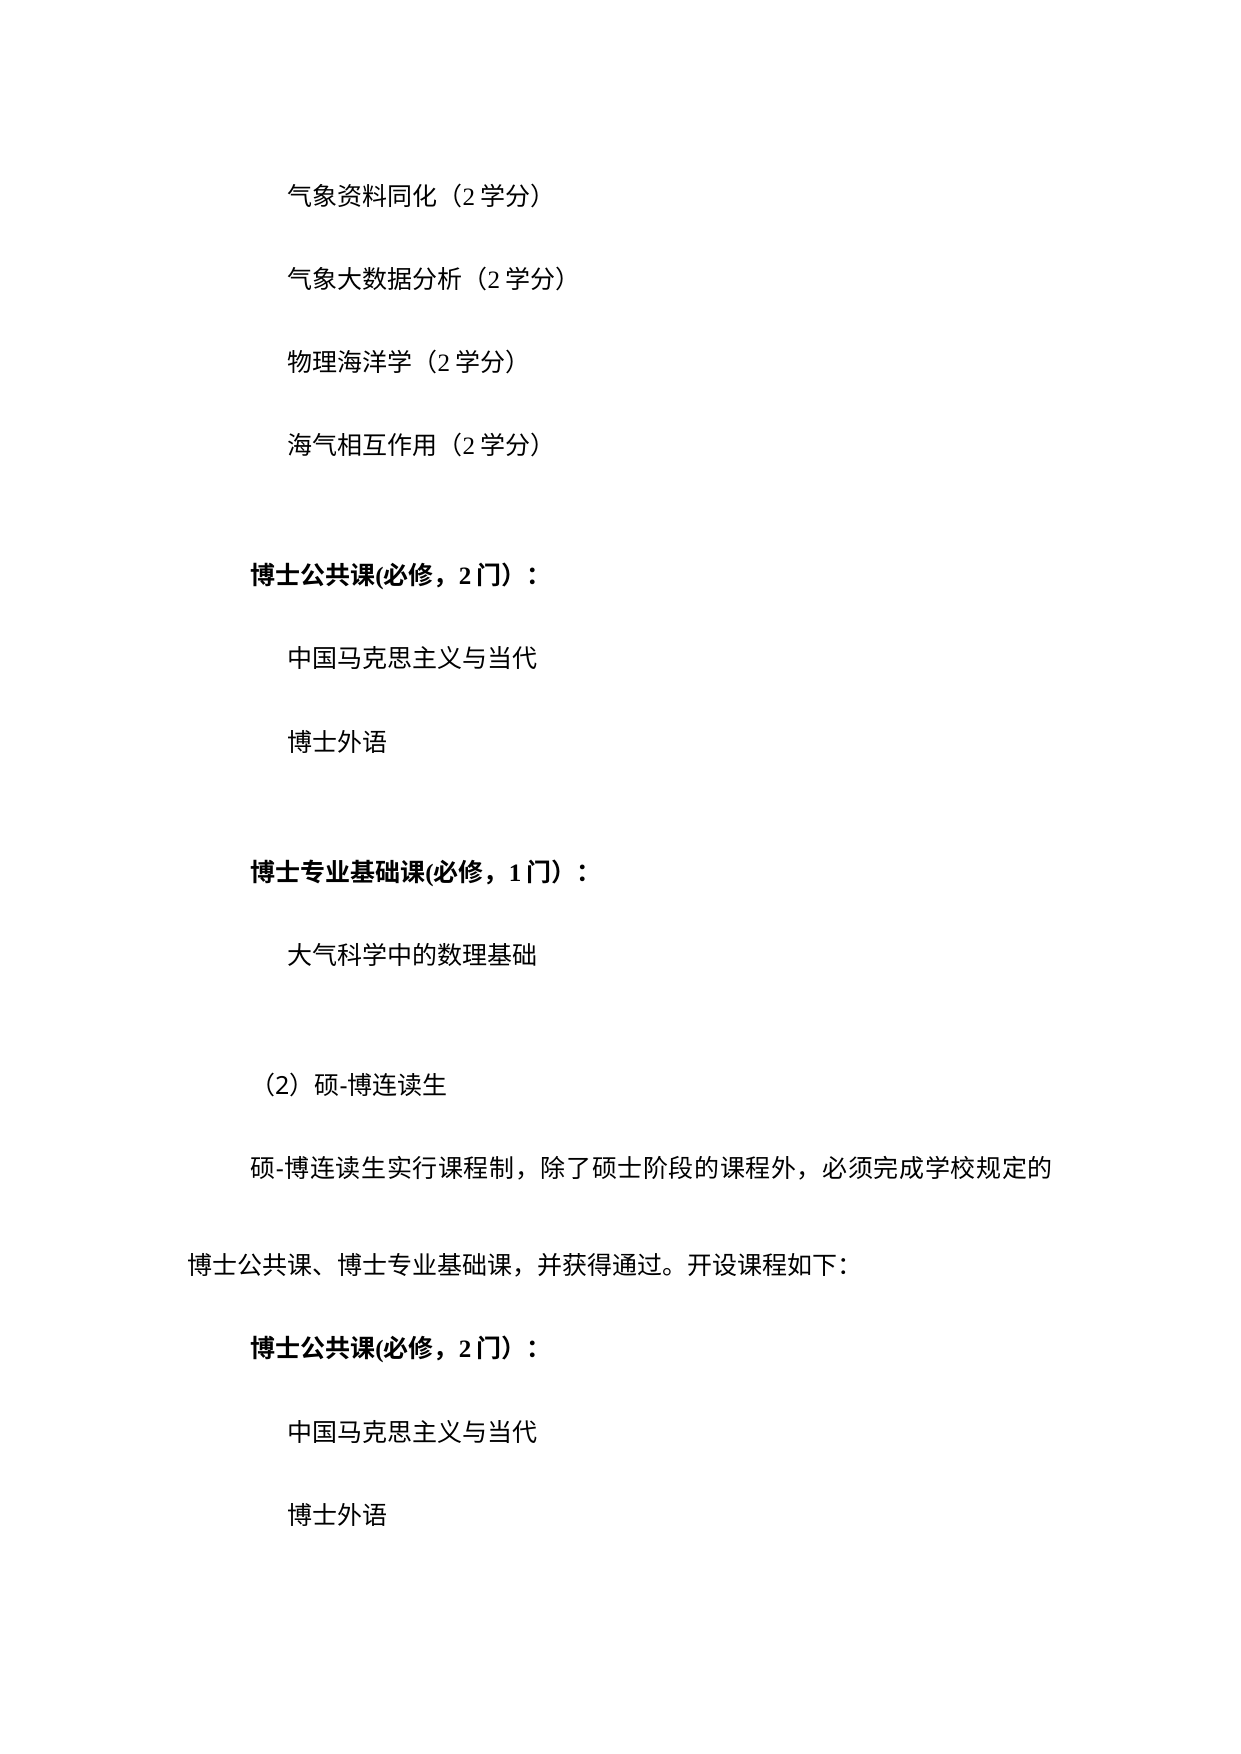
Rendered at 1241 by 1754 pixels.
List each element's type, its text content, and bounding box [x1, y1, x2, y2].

text 物理海洋学（2学分） [187, 328, 1053, 393]
text 中国马克思主义与当代 [187, 624, 1053, 689]
text 博士专业基础课(必修，1门）： [187, 838, 1053, 903]
text 博士公共课(必修，2门）： [187, 1314, 1053, 1379]
text 气象资料同化（2学分） [187, 162, 1053, 227]
text 海气相互作用（2学分） [187, 411, 1053, 476]
text 博士公共课(必修，2门）： [187, 541, 1053, 606]
text 中国马克思主义与当代 [187, 1398, 1053, 1463]
text 博士外语 [187, 1481, 1053, 1546]
text 大气科学中的数理基础 [187, 921, 1053, 986]
text 博士外语 [187, 708, 1053, 773]
text 硕-博连读生实行课程制，除了硕士阶段的课程外，必须完成学校规定的博士公共课、博士专业基础课，并获得通过。开设课程如下： [187, 1134, 1053, 1296]
text 气象大数据分析（2学分） [187, 245, 1053, 310]
text （2）硕-博连读生 [187, 1051, 1053, 1116]
